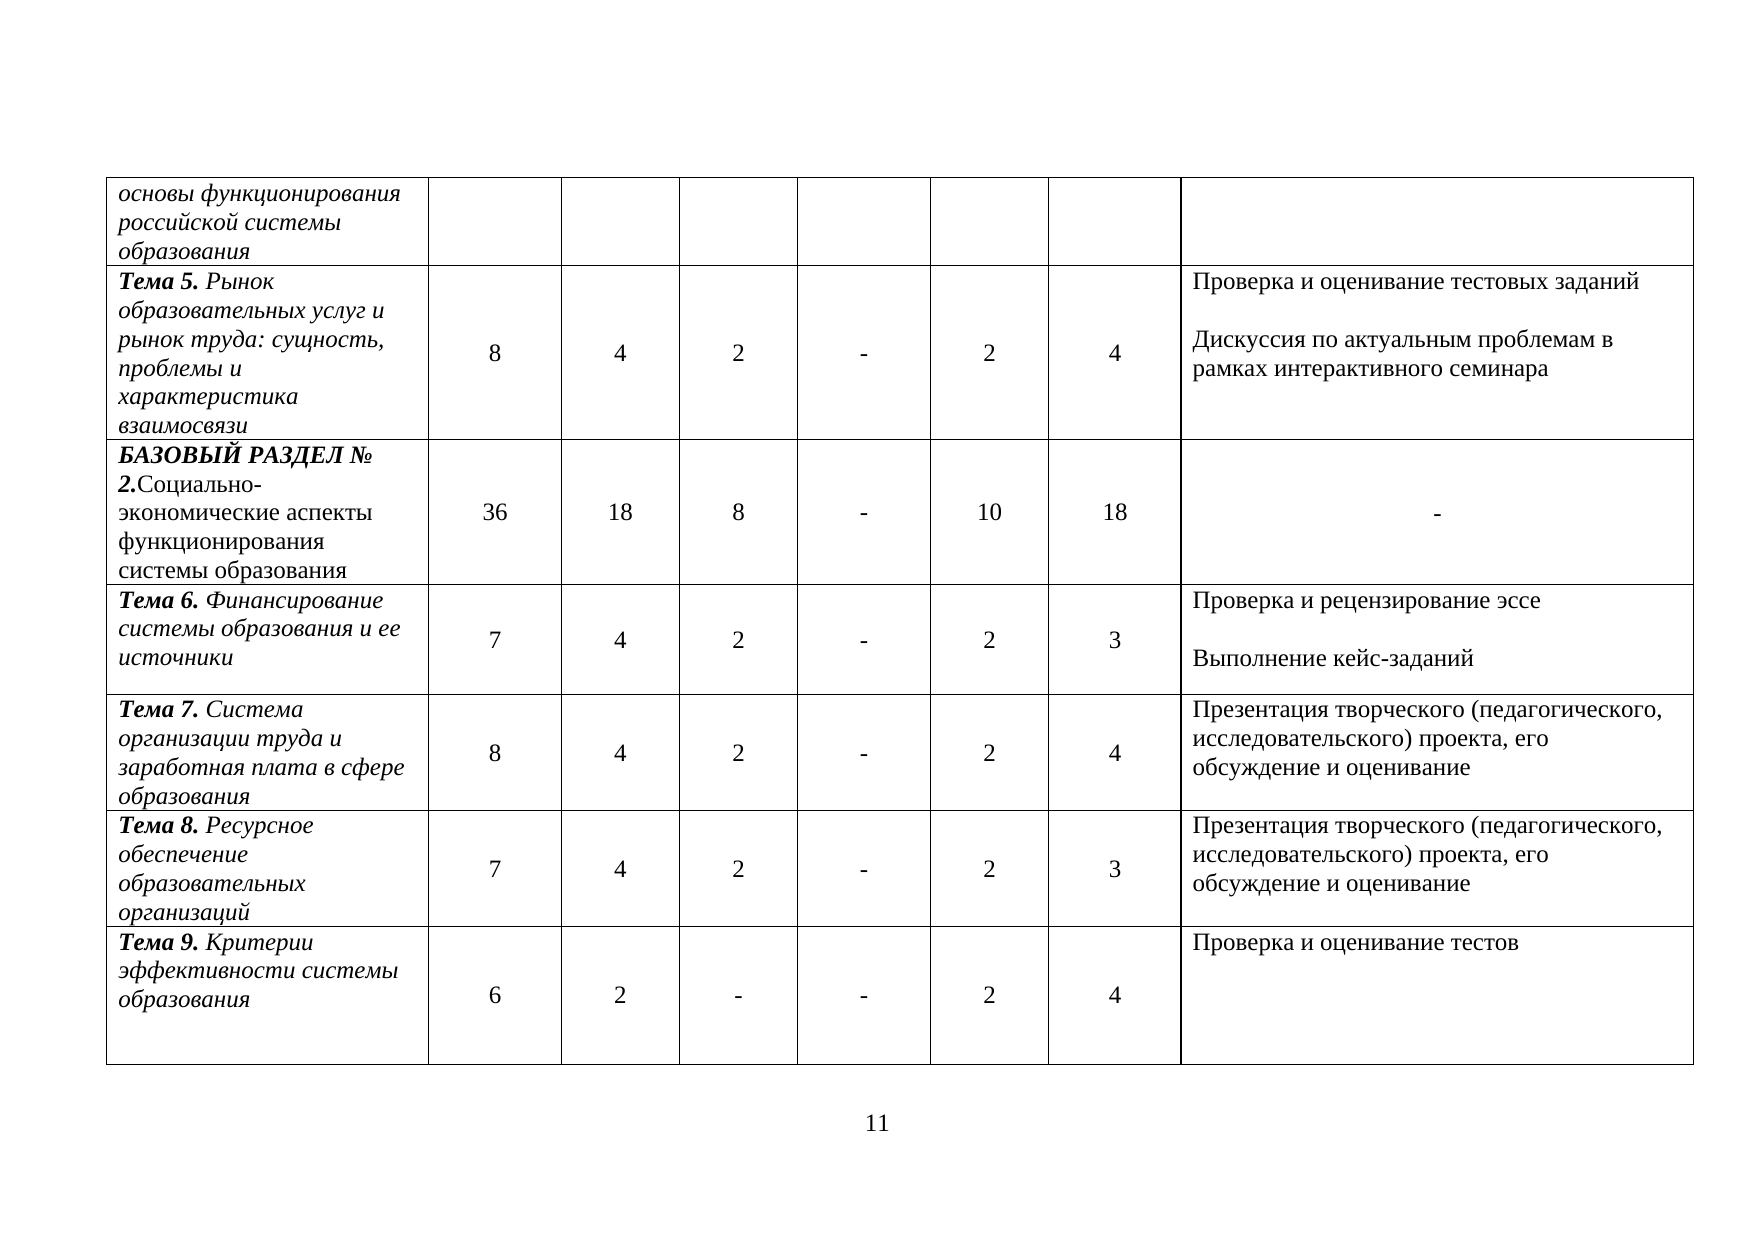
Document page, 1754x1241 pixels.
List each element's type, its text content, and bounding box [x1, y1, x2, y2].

table_cell - [798, 585, 930, 693]
table_cell 4 [562, 585, 679, 693]
table_cell 8 [429, 178, 561, 265]
table_cell Проверка и рецензирование эссе Выполнение кейс-заданий [1182, 585, 1693, 693]
table_cell 2 [562, 927, 679, 1063]
table_cell 4 [1049, 266, 1180, 439]
table_cell 7 [429, 811, 561, 926]
table_cell 36 [429, 440, 561, 584]
table_cell 2 [931, 266, 1048, 439]
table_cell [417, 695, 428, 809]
table_cell 2 [680, 266, 797, 439]
table_cell 3 [1049, 585, 1180, 693]
table_cell 4 [562, 811, 679, 926]
table_cell 2 [931, 585, 1048, 693]
table_cell Тема 5. Рынок образовательных услуг и рынок труда: сущность, проблемы и характеристика взаимосвязи [107, 266, 428, 439]
table_cell - [798, 266, 930, 439]
table_cell Тема 6. Финансирование системы образования и ее источники [107, 585, 428, 693]
table_cell 4 [562, 178, 679, 265]
table_cell 2 [680, 585, 797, 693]
table_cell 4 [562, 266, 679, 439]
table_cell Тема 9. Критерии эффективности системы образования [107, 927, 428, 1063]
table_cell - [798, 927, 930, 1063]
table_cell - [798, 178, 930, 265]
table_cell Проверка и оценивание тестов [1182, 927, 1693, 1063]
table_cell - [1182, 440, 1693, 584]
table_cell - [798, 695, 930, 809]
table_cell - [798, 811, 930, 926]
table_cell 2 [680, 811, 797, 926]
table_cell 2 [931, 178, 1048, 265]
table_cell 10 [931, 440, 1048, 584]
table_cell Презентация творческого (педагогического, исследовательского) проекта, его обсуждение и оценивание [1182, 695, 1693, 809]
table_cell Проверка и оценивание тестовых заданий Дискуссия по актуальным проблемам в рамках интерактивного семинара [1182, 266, 1693, 439]
table_cell 7 [429, 585, 561, 693]
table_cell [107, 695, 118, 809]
table_cell 2 [931, 695, 1048, 809]
table_cell 18 [1049, 440, 1180, 584]
table_cell 2 [931, 927, 1048, 1063]
table_cell БАЗОВЫЙ РАЗДЕЛ № 2.Социально-экономические аспекты функционирования системы образования [107, 440, 428, 584]
table_cell - [680, 927, 797, 1063]
table_cell 8 [429, 266, 561, 439]
table_cell 2 [680, 695, 797, 809]
table_cell 4 [562, 695, 679, 809]
table_cell Тема 8. Ресурсное обеспечение образовательных организаций [107, 811, 428, 926]
table_cell 2 [931, 811, 1048, 926]
table_cell 8 [429, 695, 561, 809]
table_cell 6 [429, 927, 561, 1063]
table_cell Презентация творческого (педагогического, исследовательского) проекта, его обсуждение и оценивание [1182, 811, 1693, 926]
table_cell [1182, 178, 1693, 265]
table_cell 2 [680, 178, 797, 265]
table_cell 4 [1049, 695, 1180, 809]
table_cell 3 [1049, 811, 1180, 926]
table_cell - [798, 440, 930, 584]
table_cell 8 [680, 440, 797, 584]
table_cell 4 [1049, 927, 1180, 1063]
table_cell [107, 178, 428, 265]
table_cell 18 [562, 440, 679, 584]
table_cell 4 [1049, 178, 1180, 265]
